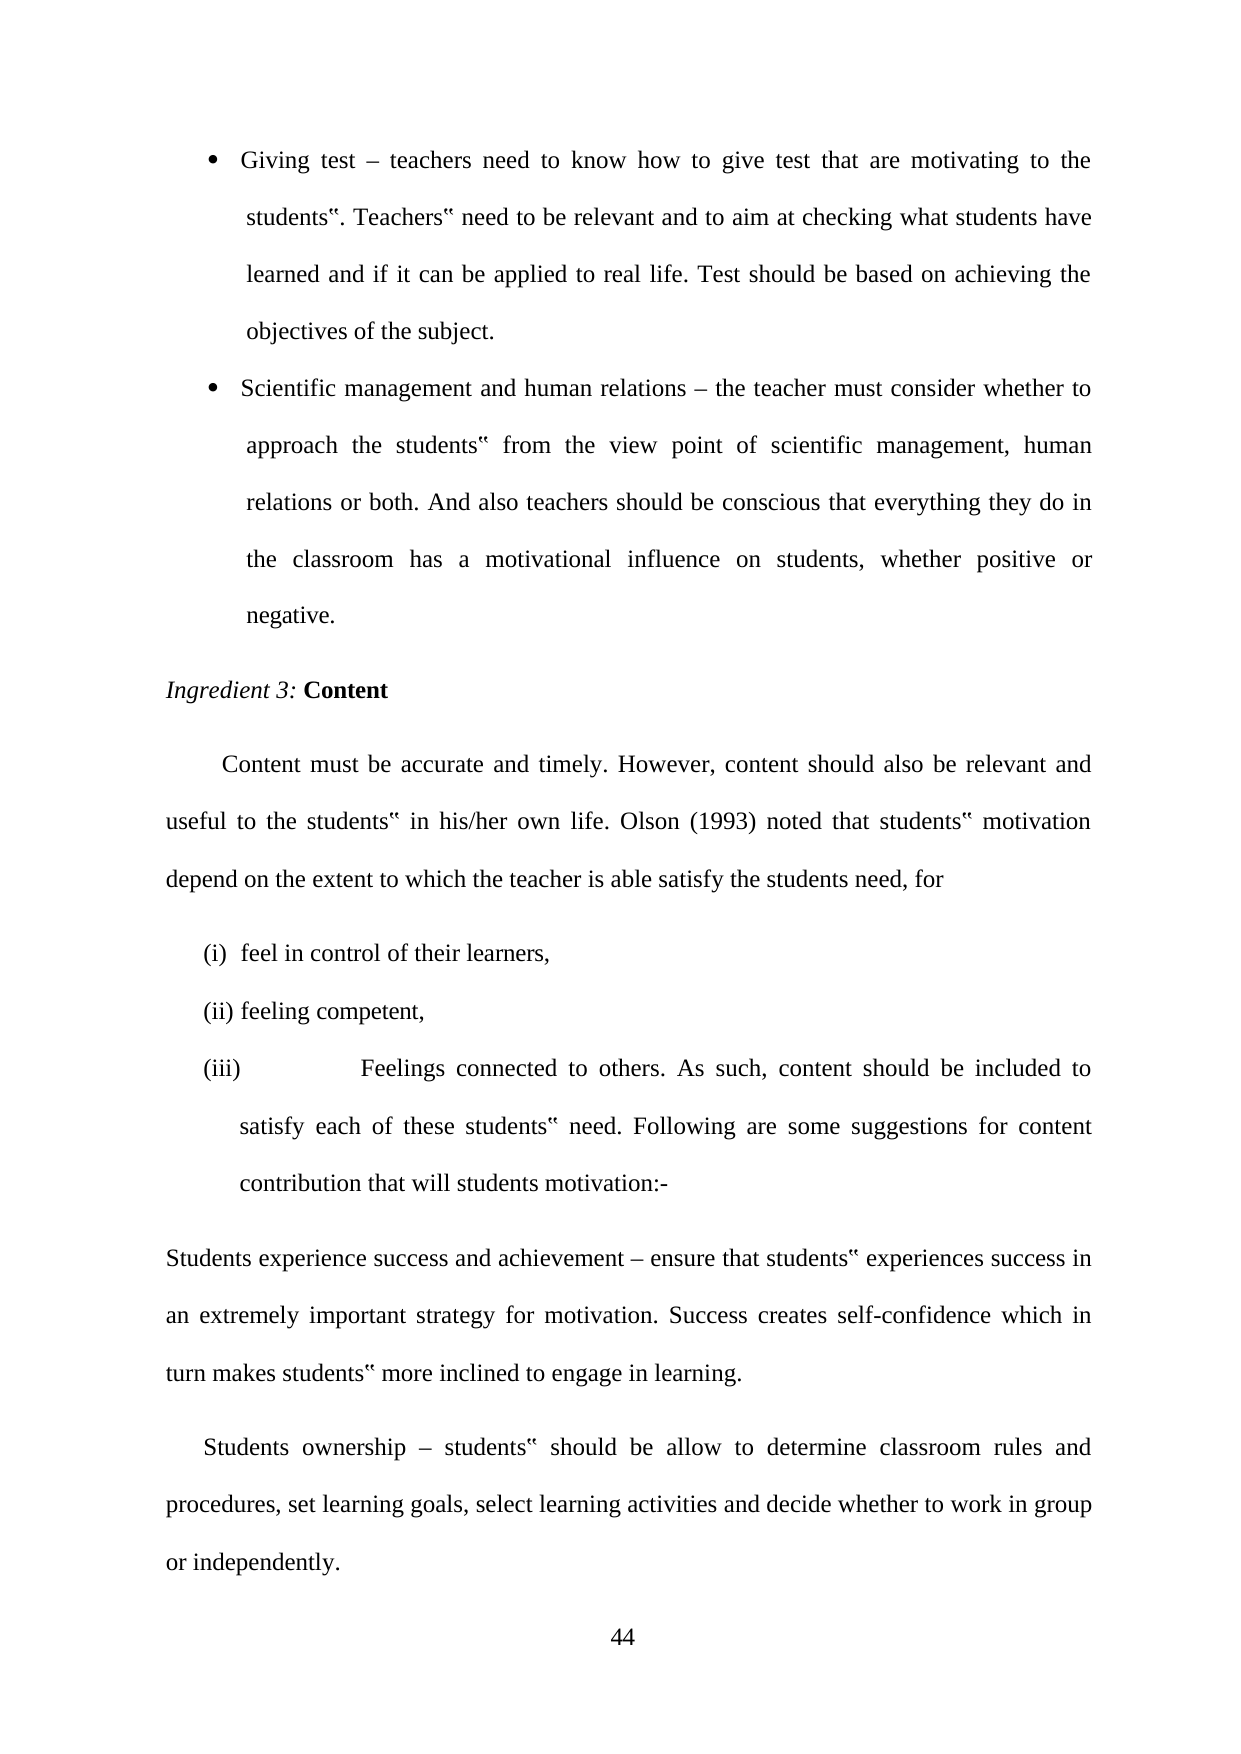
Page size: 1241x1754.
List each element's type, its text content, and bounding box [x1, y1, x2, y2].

text Ingredient 3: Content [166, 675, 1228, 704]
list Scientific management and human relations – the teacher must consider whether to approach the students‟ from the view point of scientific management, human relations or both. And also teachers should be conscious that everything they do in the classroom has a motivational influence on students, whether positive or negative. [209, 373, 1093, 629]
text Students experience success and achievement – ensure that students‟ experiences success in an extremely important strategy for motivation. Success creates self-confidence which in turn makes students‟ more inclined to engage in learning. [166, 1243, 1093, 1386]
text Content must be accurate and timely. However, content should also be relevant and useful to the students‟ in his/her own life. Olson (1993) noted that students‟ motivation depend on the extent to which the teacher is able satisfy the students need, for [166, 749, 1093, 893]
list feel in control of their learners, [203, 938, 1228, 967]
list Feelings connected to others. As such, content should be included to satisfy each of these students‟ need. Following are some suggestions for content contribution that will students motivation:- [203, 1053, 1093, 1197]
text Students ownership – students‟ should be allow to determine classroom rules and procedures, set learning goals, select learning activities and decide whether to work in group or independently. [166, 1432, 1093, 1575]
list feeling competent, [203, 996, 1228, 1024]
list Giving test – teachers need to know how to give test that are motivating to the students‟. Teachers‟ need to be relevant and to aim at checking what students have learned and if it can be applied to real life. Test should be based on achieving the objectives of the subject. [209, 145, 1093, 344]
